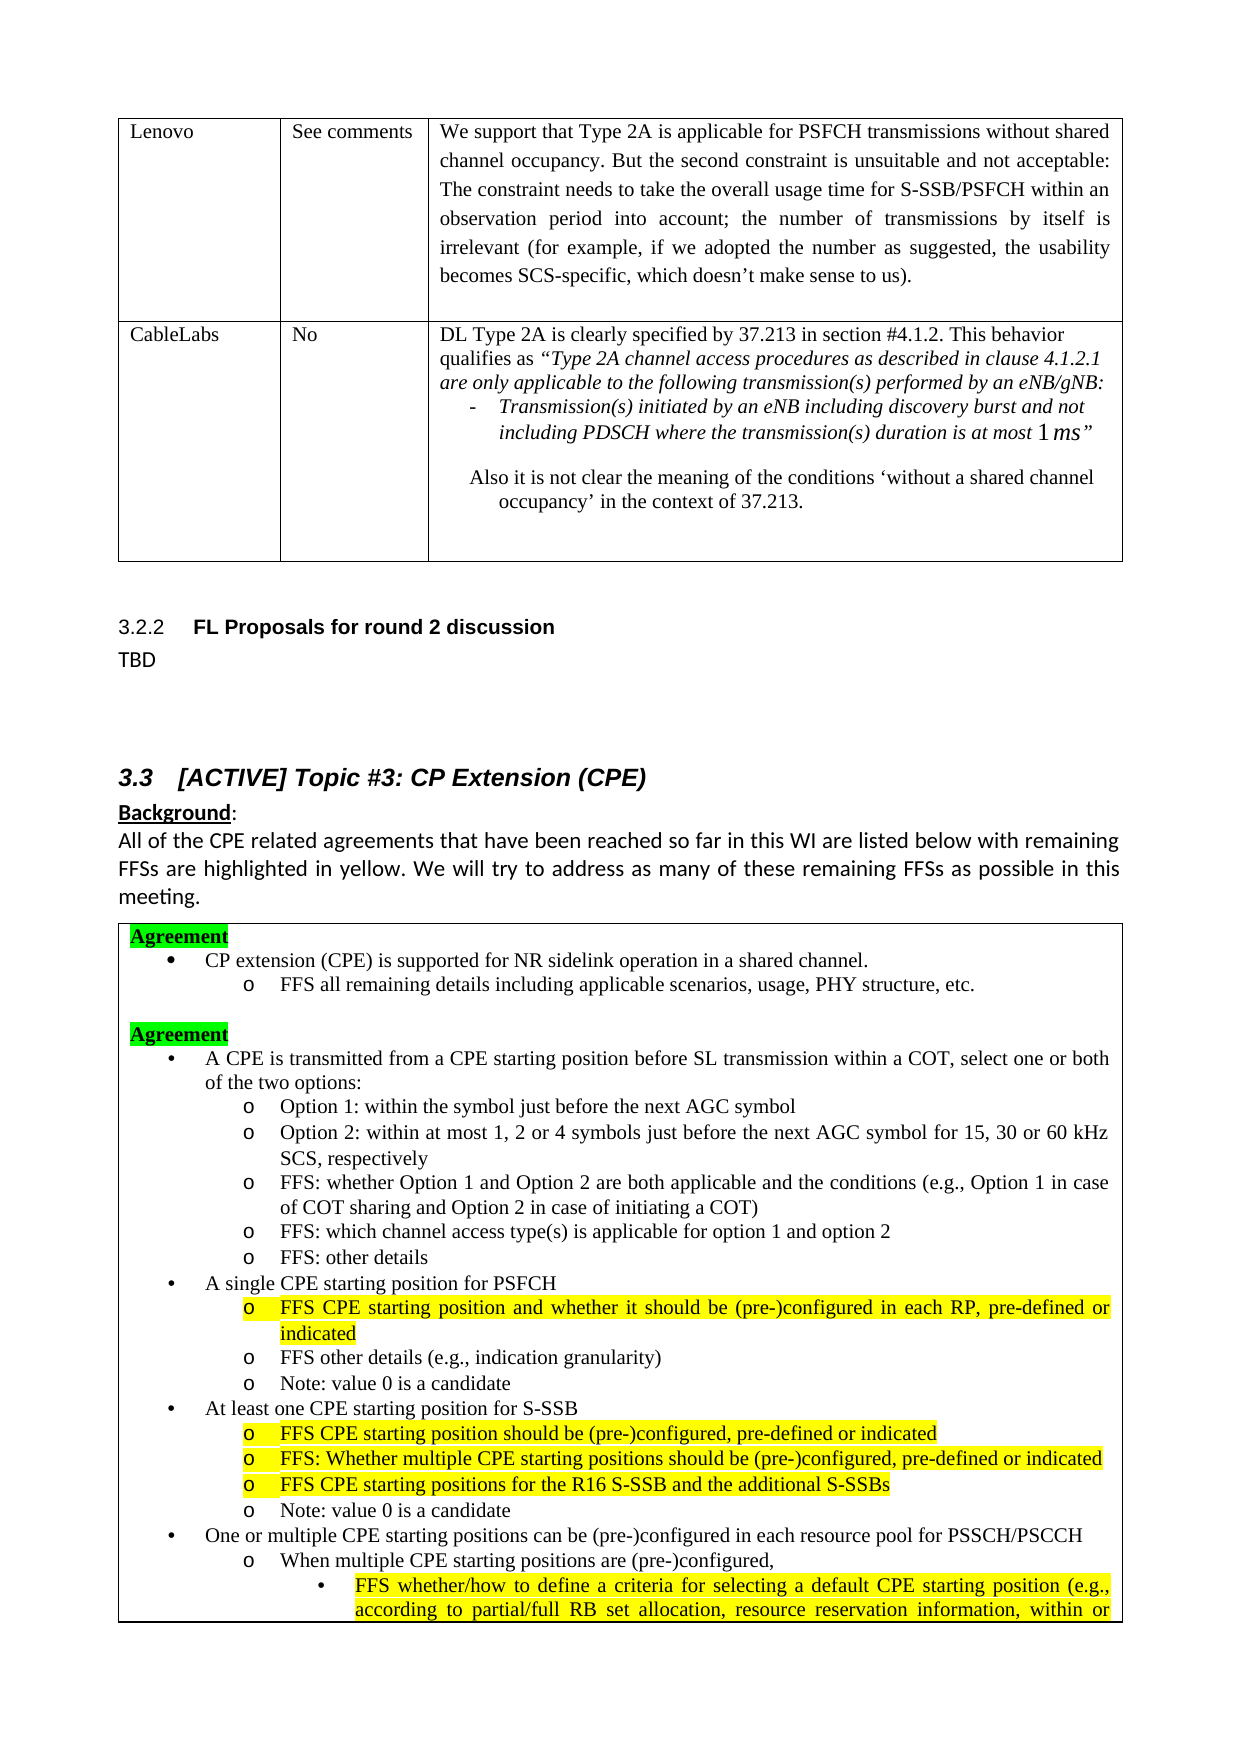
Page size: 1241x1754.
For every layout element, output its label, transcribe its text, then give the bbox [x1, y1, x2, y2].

table_cell We support that Type 2A is applicable for PSFCH transmissions without shared channel occupancy. But the second constraint is unsuitable and not acceptable: The constraint needs to take the overall usage time for S-SSB/PSFCH within an observation period into account; the number of transmissions by itself is irrelevant (for example, if we adopted the number as suggested, the usability becomes SCS-specific, which doesn’t make sense to us). [429, 119, 1122, 321]
table_cell DL Type 2A is clearly specified by 37.213 in section #4.1.2. This behavior qualifies as “Type 2A channel access procedures as described in clause 4.1.2.1 are only applicable to the following transmission(s) performed by an eNB/gNB: - Transmission(s) initiated by an eNB including discovery burst and not including PDSCH where the transmission(s) duration is at most ” Also it is not clear the meaning of the conditions ‘without a shared channel occupancy’ in the context of 37.213. [429, 322, 1122, 561]
table_cell Lenovo [119, 119, 280, 321]
subtitle [ACTIVE] Topic #3: CP Extension (CPE) [118, 763, 1122, 792]
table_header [119, 924, 1122, 1621]
text All of the CPE related agreements that have been reached so far in this WI are listed below with remaining FFSs are highlighted in yellow. We will try to address as many of these remaining FFSs as possible in this meeting. [118, 826, 1122, 910]
table_cell See comments [281, 119, 428, 321]
text Background: [118, 798, 1122, 826]
subtitle FL Proposals for round 2 discussion [118, 614, 1122, 638]
text TBD [118, 645, 1122, 673]
table_cell CableLabs [119, 322, 280, 561]
table_cell No [281, 322, 428, 561]
